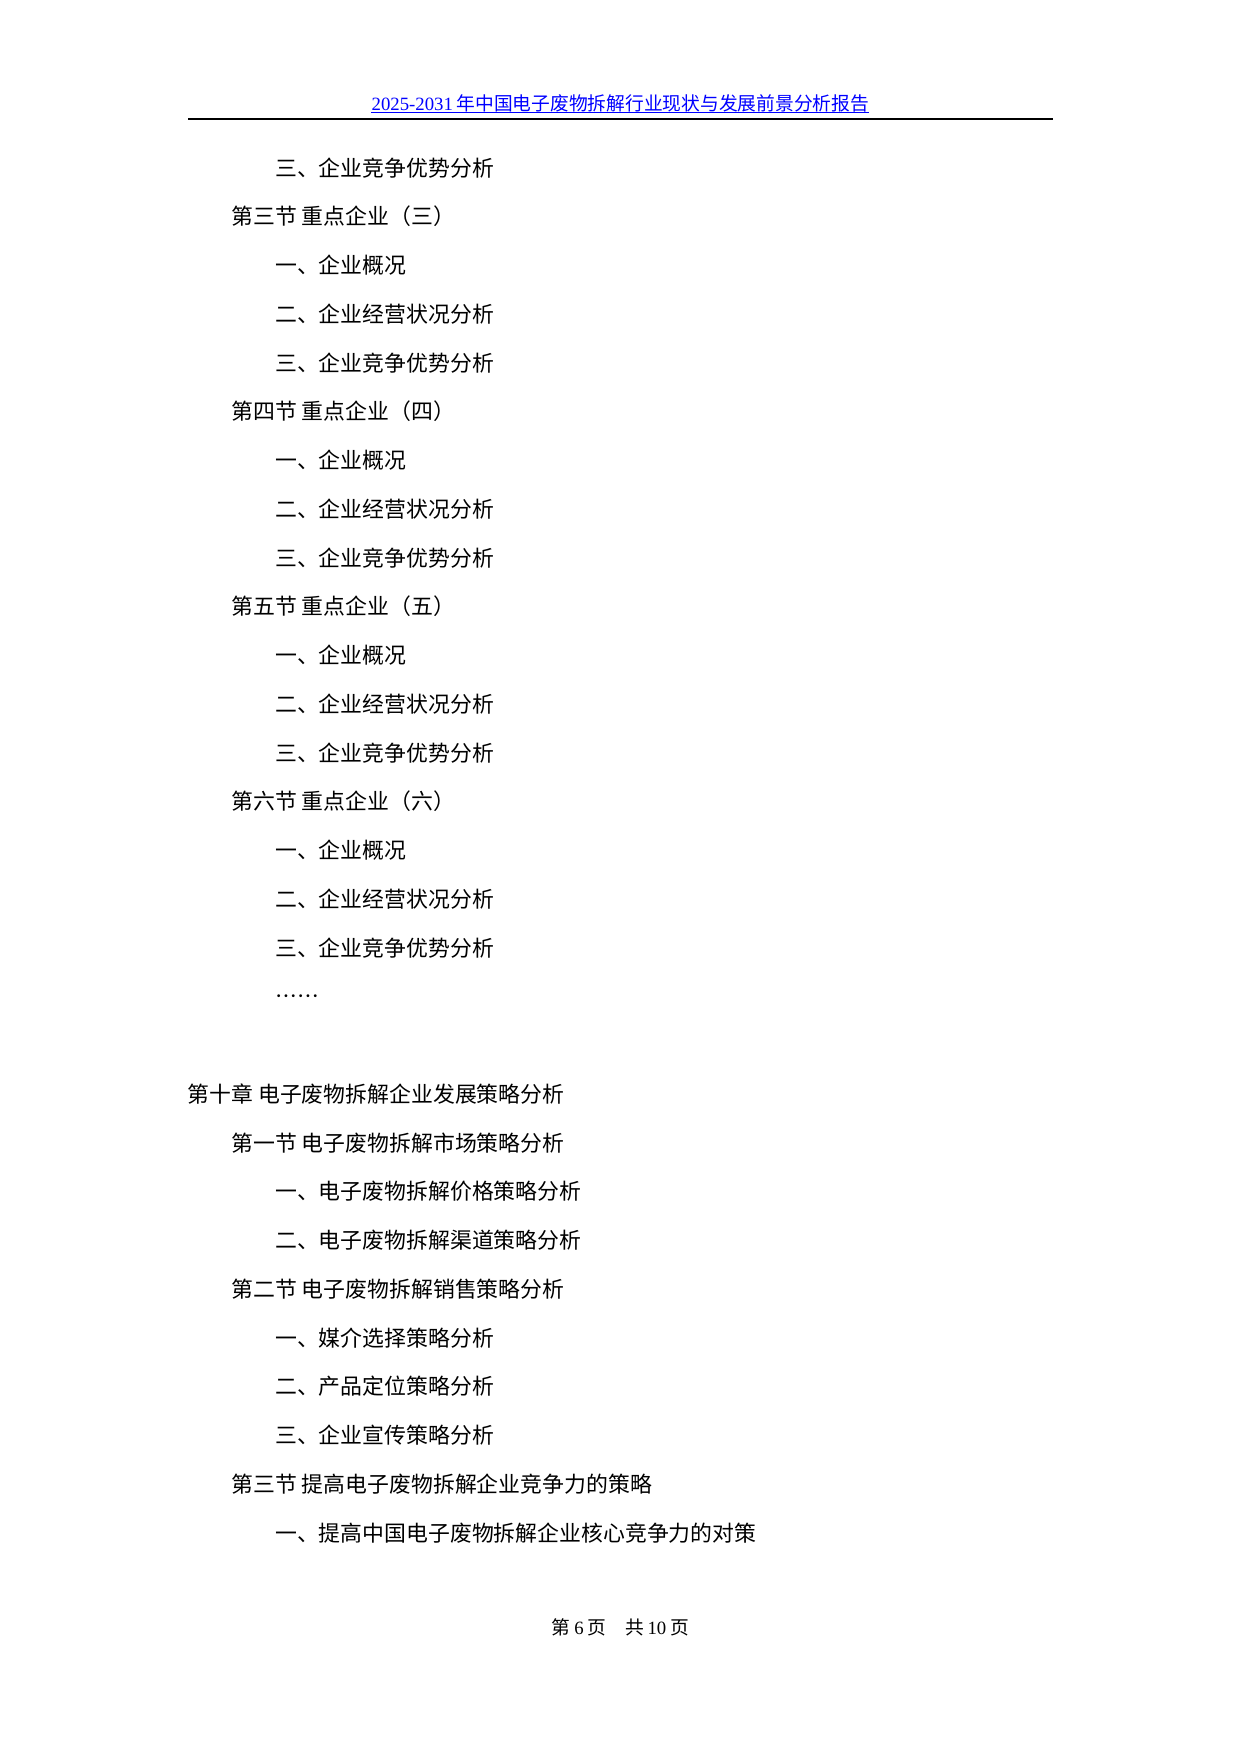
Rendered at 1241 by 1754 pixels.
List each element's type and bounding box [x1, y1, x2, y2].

text [187, 150, 1053, 1548]
